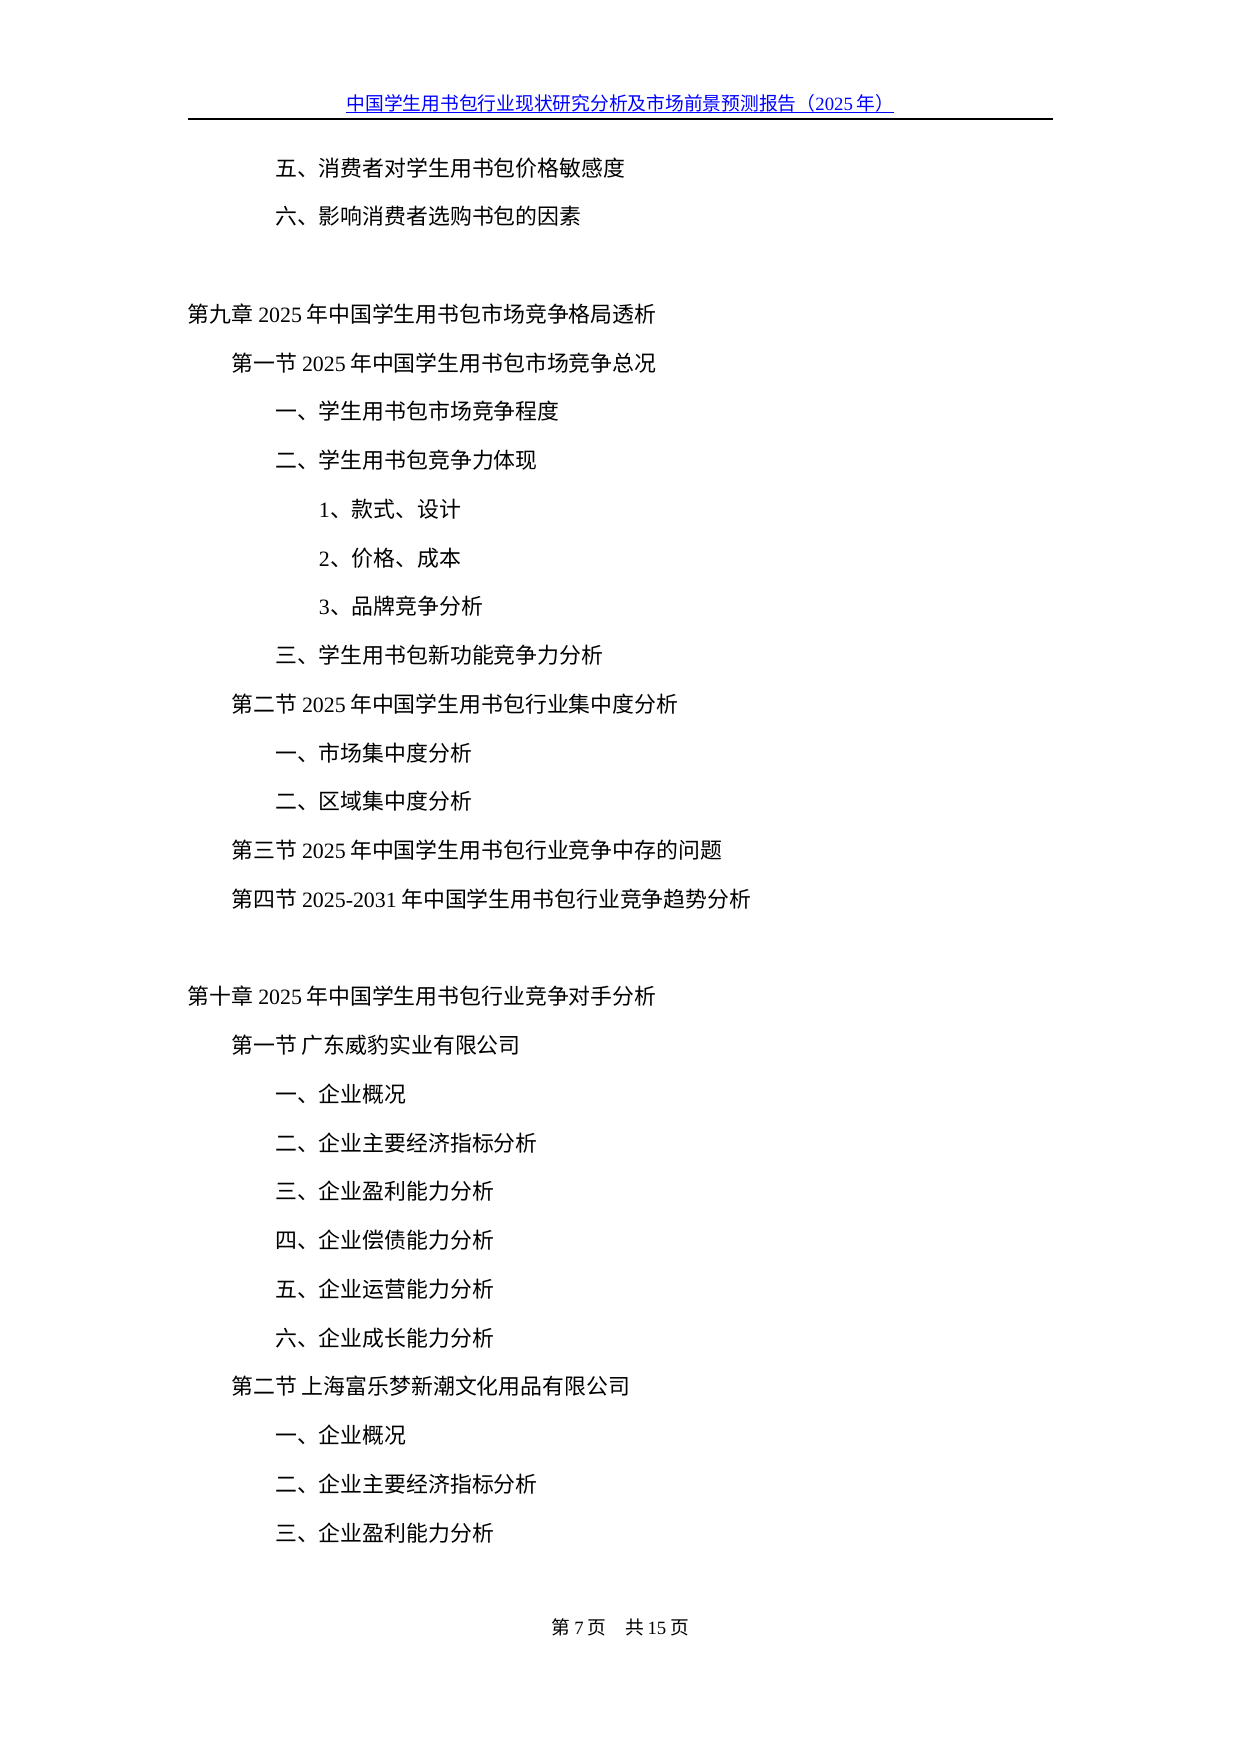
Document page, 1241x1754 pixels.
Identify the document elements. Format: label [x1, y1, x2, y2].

text [187, 150, 1053, 1548]
